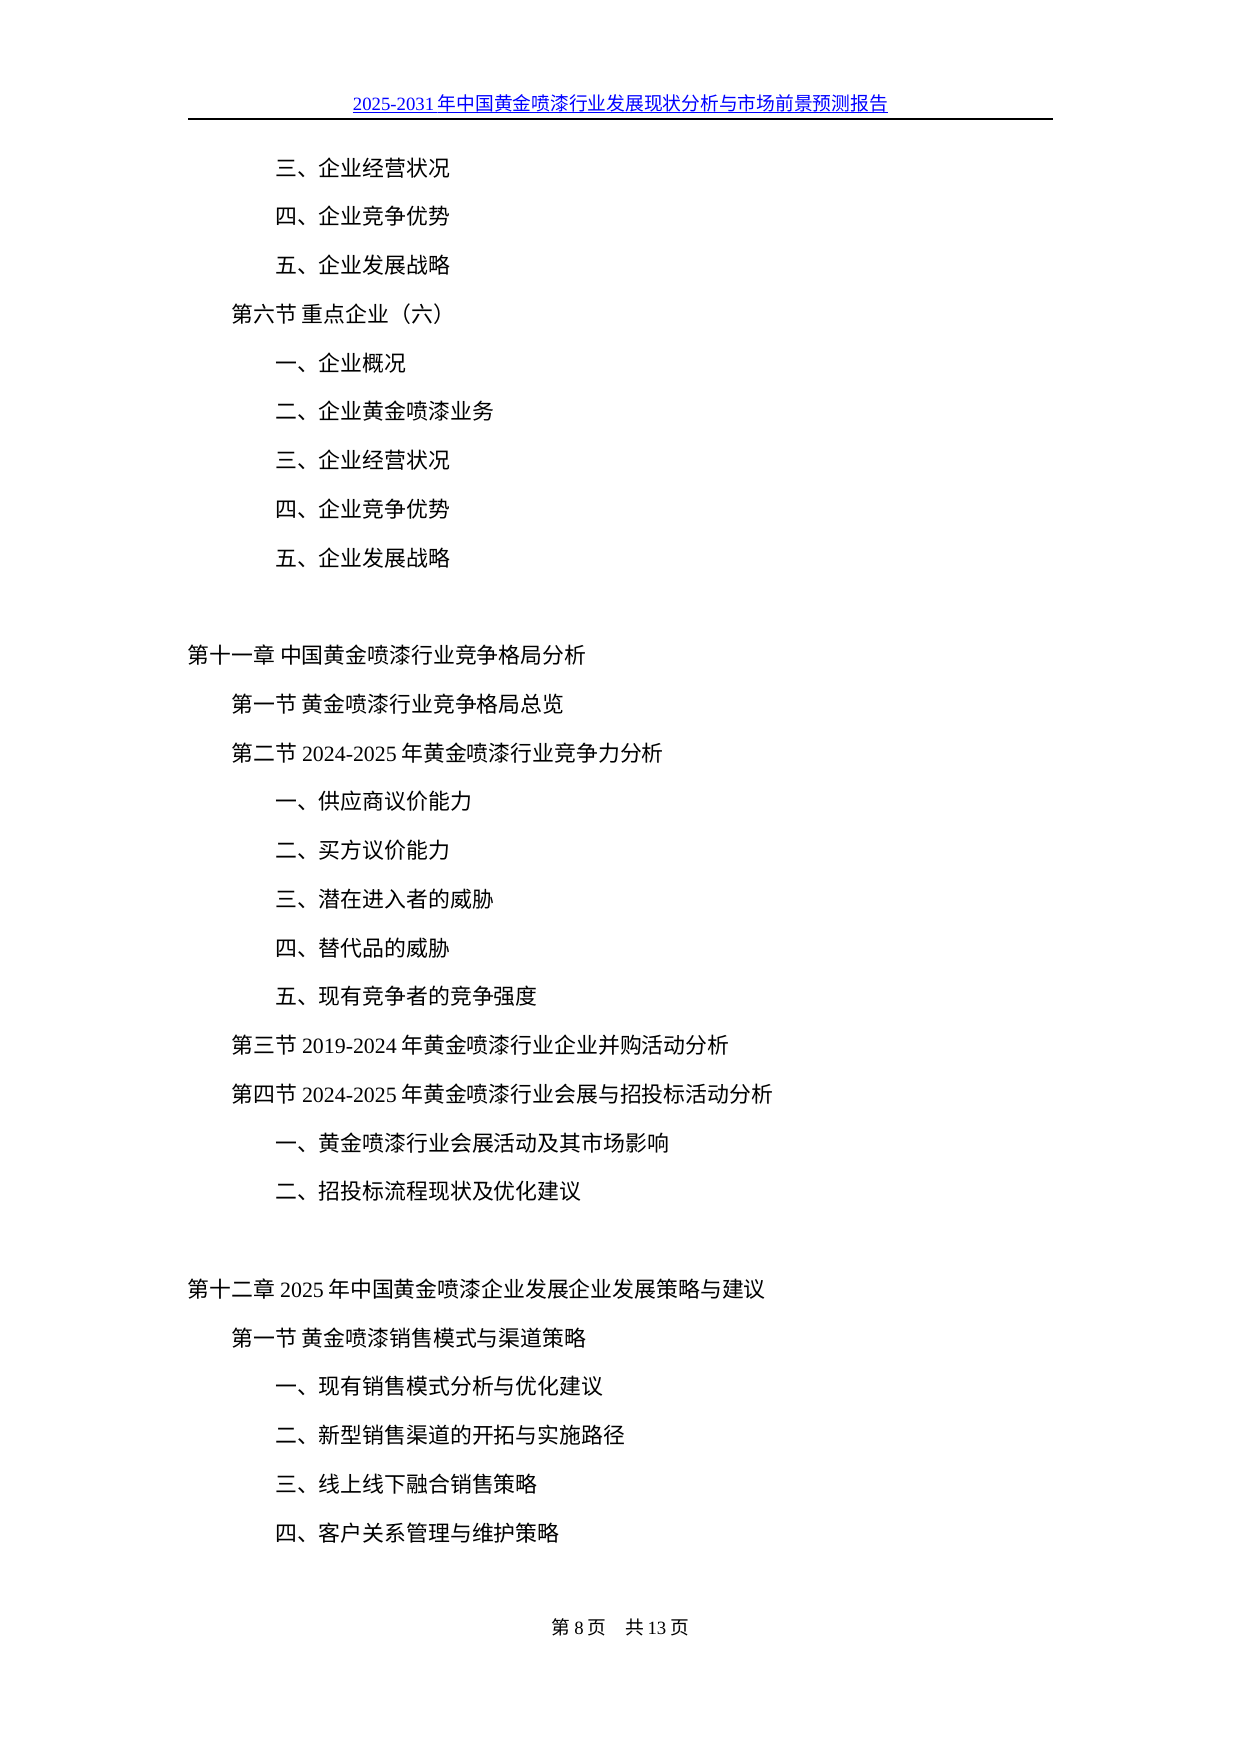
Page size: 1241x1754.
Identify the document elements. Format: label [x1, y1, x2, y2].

text [187, 150, 1053, 1548]
